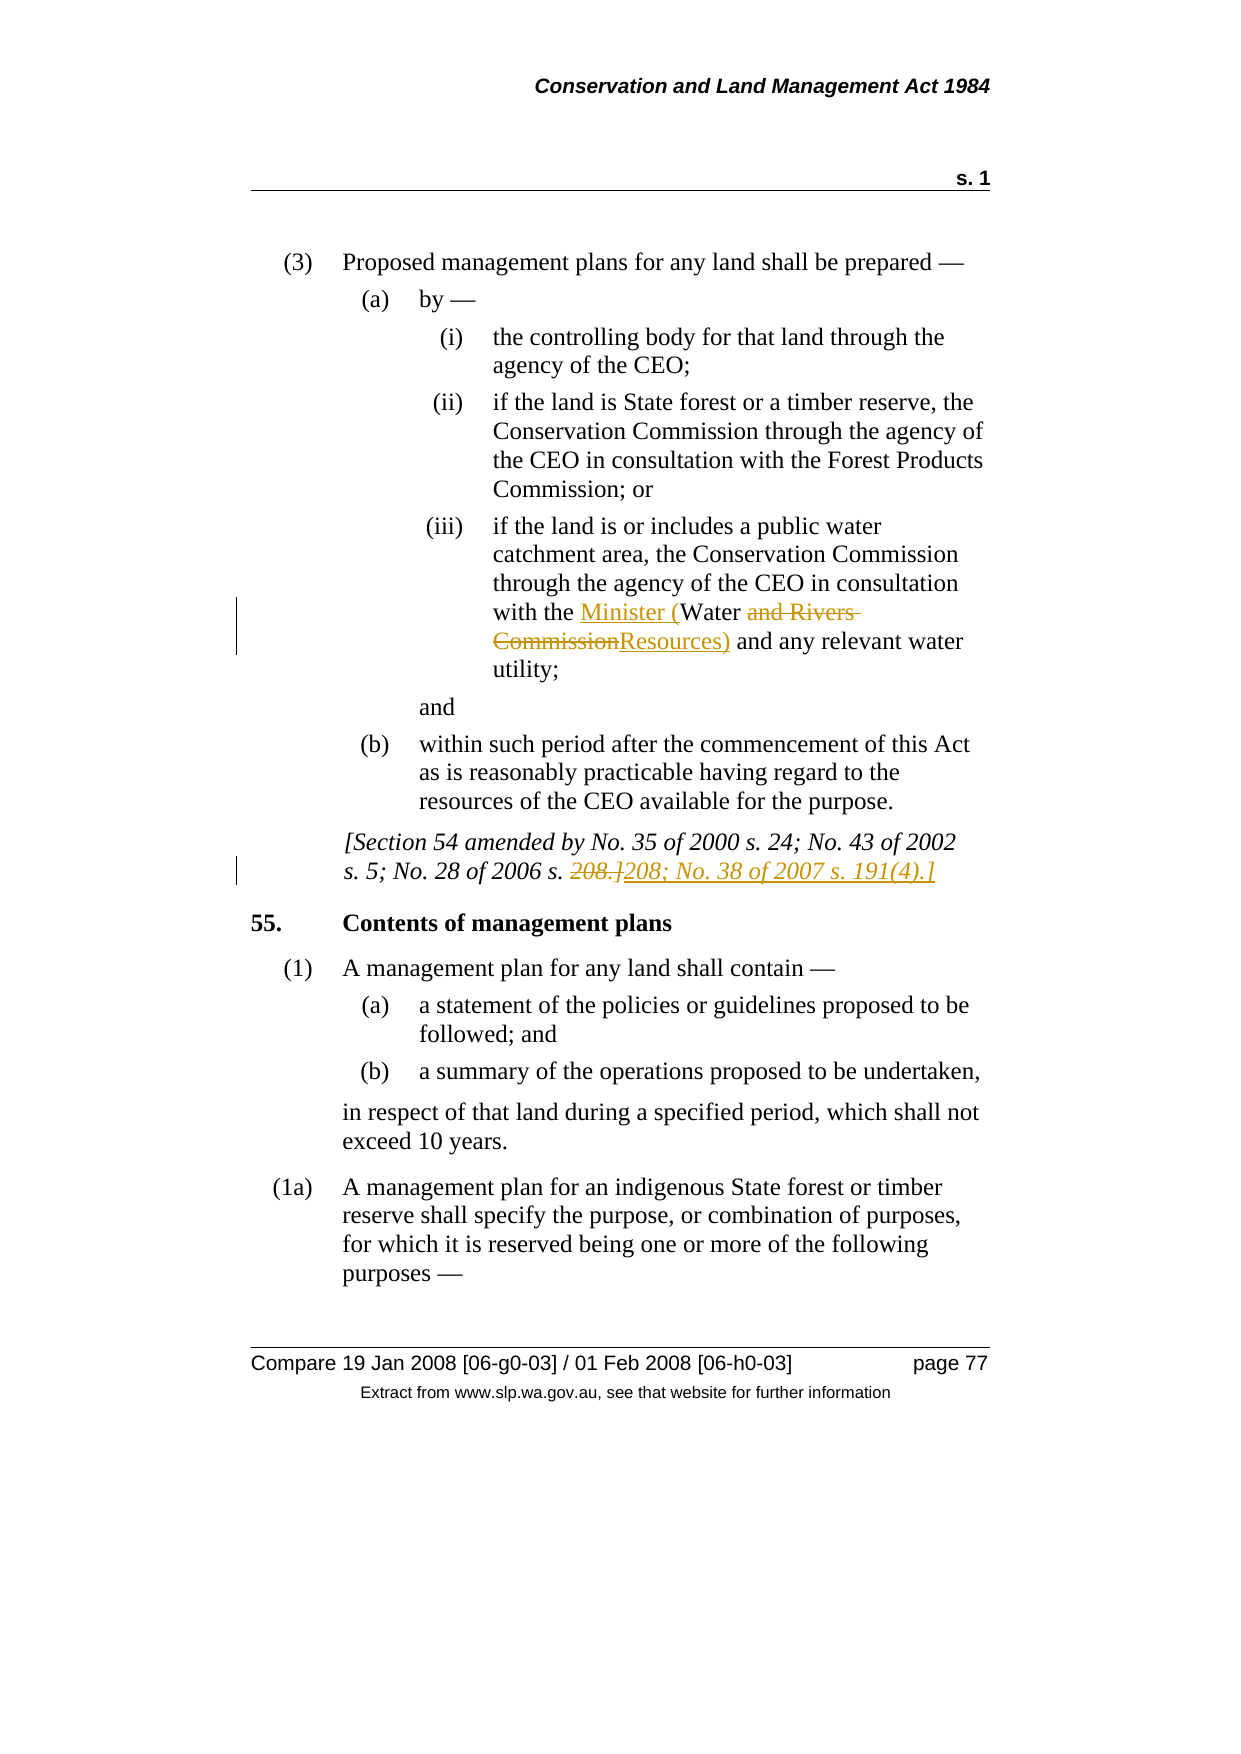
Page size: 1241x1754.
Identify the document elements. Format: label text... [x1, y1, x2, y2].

text (ii) if the land is State forest or a timber reserve, the Conservation Commission through the agency of the CEO in consultation with the Forest Products Commission; or [251, 387, 990, 502]
text and [251, 692, 990, 720]
text (1) A management plan for any land shall contain — [251, 953, 990, 982]
text (i) the controlling body for that land through the agency of the CEO; [251, 322, 990, 379]
text [Section 54 amended by No. 35 of 2000 s. 24; No. 43 of 2002 s. 5; No. 28 of 2006 s. [251, 827, 990, 885]
text (b) a summary of the operations proposed to be undertaken, [251, 1056, 990, 1085]
text (1a) A management plan for an indigenous State forest or timber reserve shall specify the purpose, or combination of purposes, for which it is reserved being one or more of the following purposes — [251, 1172, 990, 1287]
text (b) within such period after the commencement of this Act as is reasonably practicable having regard to the resources of the CEO available for the purpose. [251, 729, 990, 815]
text (iii) if the land is or includes a public water catchment area, the Conservation Commission through the agency of the CEO in consultation with the Water and any relevant water utility; [251, 511, 990, 683]
text (a) a statement of the policies or guidelines proposed to be followed; and [251, 990, 990, 1048]
text (a) by — [251, 284, 990, 313]
text (3) Proposed management plans for any land shall be prepared — [251, 247, 990, 276]
subtitle 55. Contents of management plans [251, 908, 990, 937]
text in respect of that land during a specified period, which shall not exceed 10 years. [251, 1097, 990, 1155]
